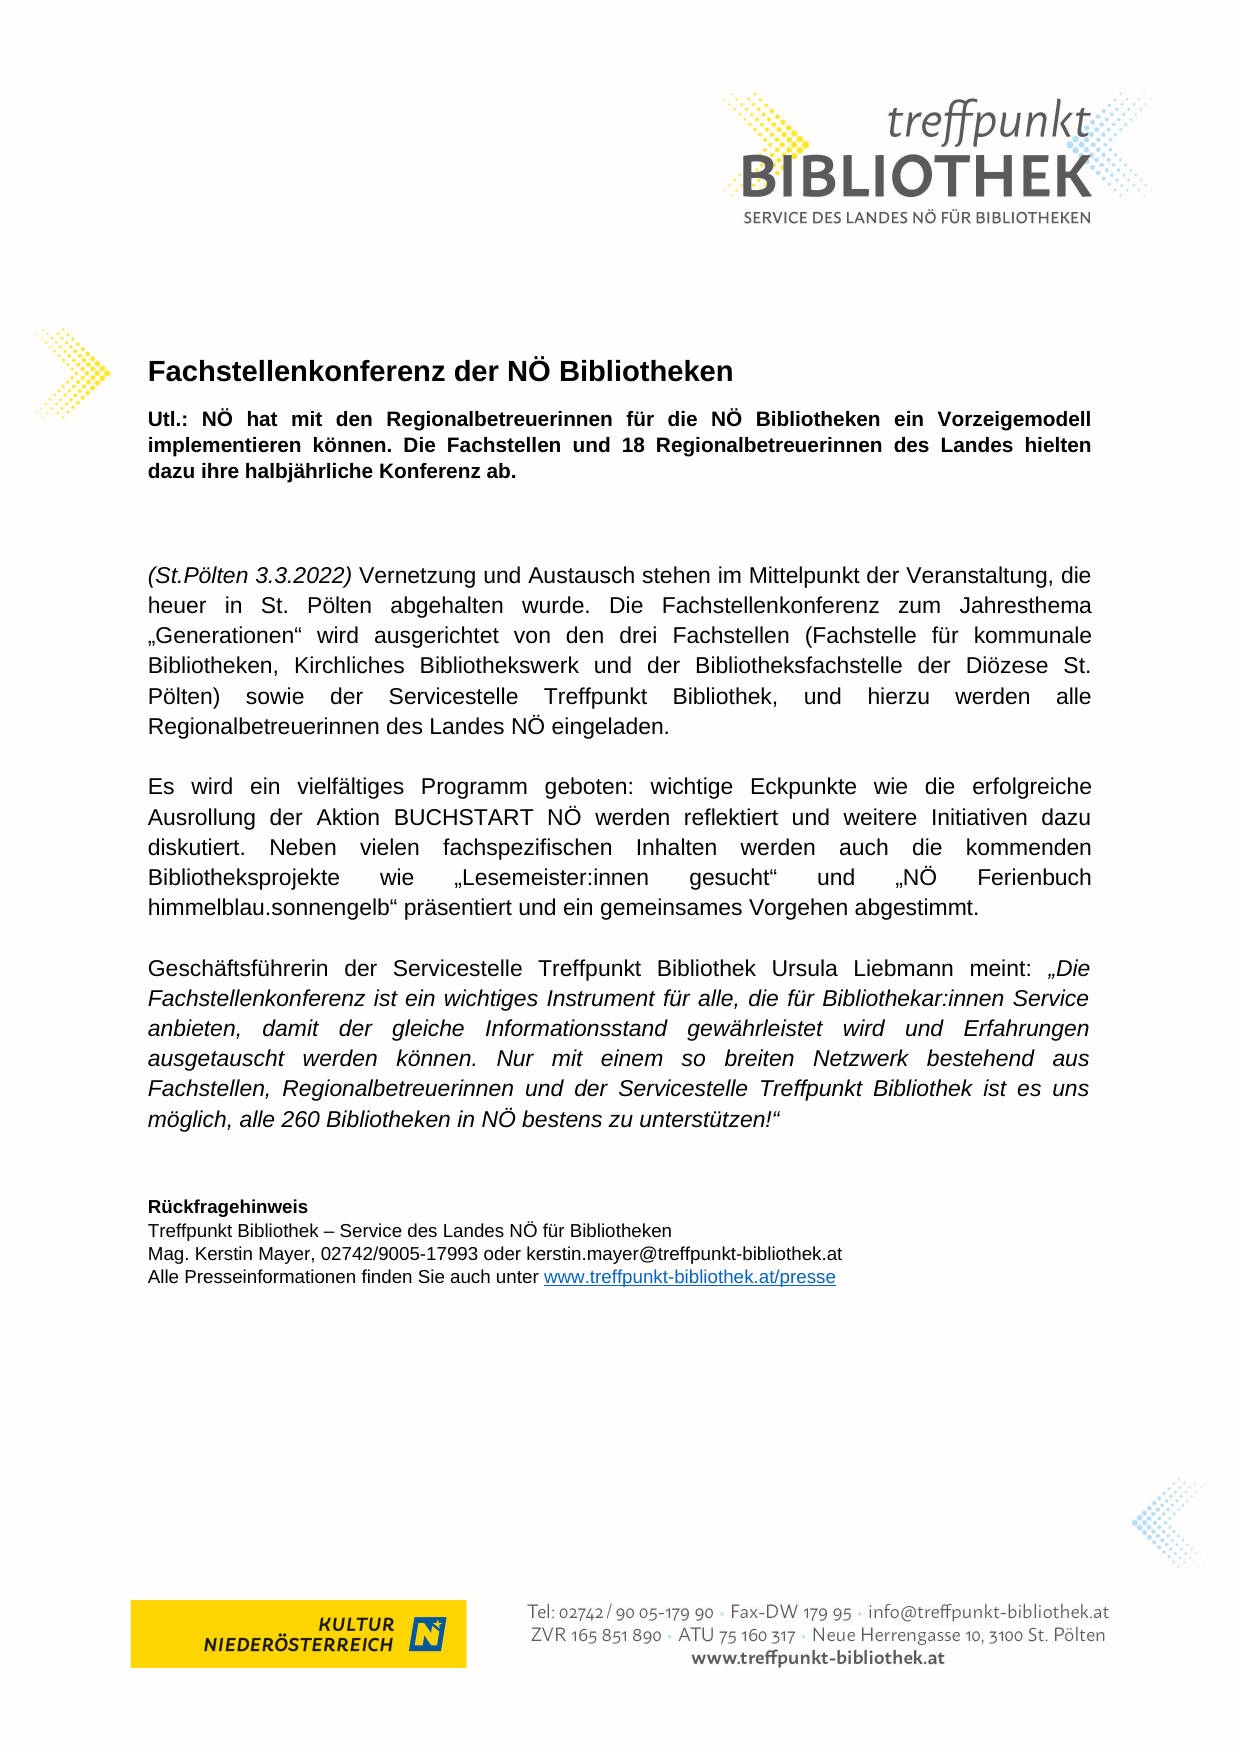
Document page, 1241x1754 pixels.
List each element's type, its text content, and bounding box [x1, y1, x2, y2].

text Treffpunkt Bibliothek – Service des Landes NÖ für Bibliotheken [148, 1219, 1092, 1241]
text Rückfragehinweis [148, 1196, 1092, 1218]
text Fachstellenkonferenz der NÖ Bibliotheken [148, 354, 1092, 388]
text Mag. Kerstin Mayer, 02742/9005-17993 oder kerstin.mayer@treffpunkt-bibliothek.at [148, 1243, 1092, 1264]
text Geschäftsführerin der Servicestelle Treffpunkt Bibliothek Ursula Liebmann meint: „Die Fachstellenkonferenz ist ein wichtiges Instrument für alle, die für Bibliothekar:innen Service anbieten, damit der gleiche Informationsstand gewährleistet wird und Erfahrungen ausgetauscht werden können. Nur mit einem so breiten Netzwerk bestehend aus Fachstellen, Regionalbetreuerinnen und der Servicestelle Treffpunkt Bibliothek ist es uns möglich, alle 260 Bibliotheken in NÖ bestens zu unterstützen!“ [148, 954, 1092, 1132]
text Utl.: NÖ hat mit den Regionalbetreuerinnen für die NÖ Bibliotheken ein Vorzeigemodell implementieren können. Die Fachstellen und 18 Regionalbetreuerinnen des Landes hielten dazu ihre halbjährliche Konferenz ab. [148, 407, 1092, 483]
text Es wird ein vielfältiges Programm geboten: wichtige Eckpunkte wie die erfolgreiche Ausrollung der Aktion BUCHSTART NÖ werden reflektiert und weitere Initiativen dazu diskutiert. Neben vielen fachspezifischen Inhalten werden auch die kommenden Bibliotheksprojekte wie „Lesemeister:innen gesucht“ und „NÖ Ferienbuch himmelblau.sonnengelb“ präsentiert und ein gemeinsames Vorgehen abgestimmt. [148, 773, 1092, 920]
text (St.Pölten 3.3.2022) Vernetzung und Austausch stehen im Mittelpunkt der Veranstaltung, die heuer in St. Pölten abgehalten wurde. Die Fachstellenkonferenz zum Jahresthema „Generationen“ wird ausgerichtet von den drei Fachstellen (Fachstelle für kommunale Bibliotheken, Kirchliches Bibliothekswerk und der Bibliotheksfachstelle der Diözese St. Pölten) sowie der Servicestelle Treffpunkt Bibliothek, und hierzu werden alle Regionalbetreuerinnen des Landes NÖ eingeladen. [148, 562, 1092, 739]
picture [1, 0, 1241, 1752]
text Alle Presseinformationen finden Sie auch unter www.treffpunkt-bibliothek.at/presse [148, 1266, 1092, 1287]
